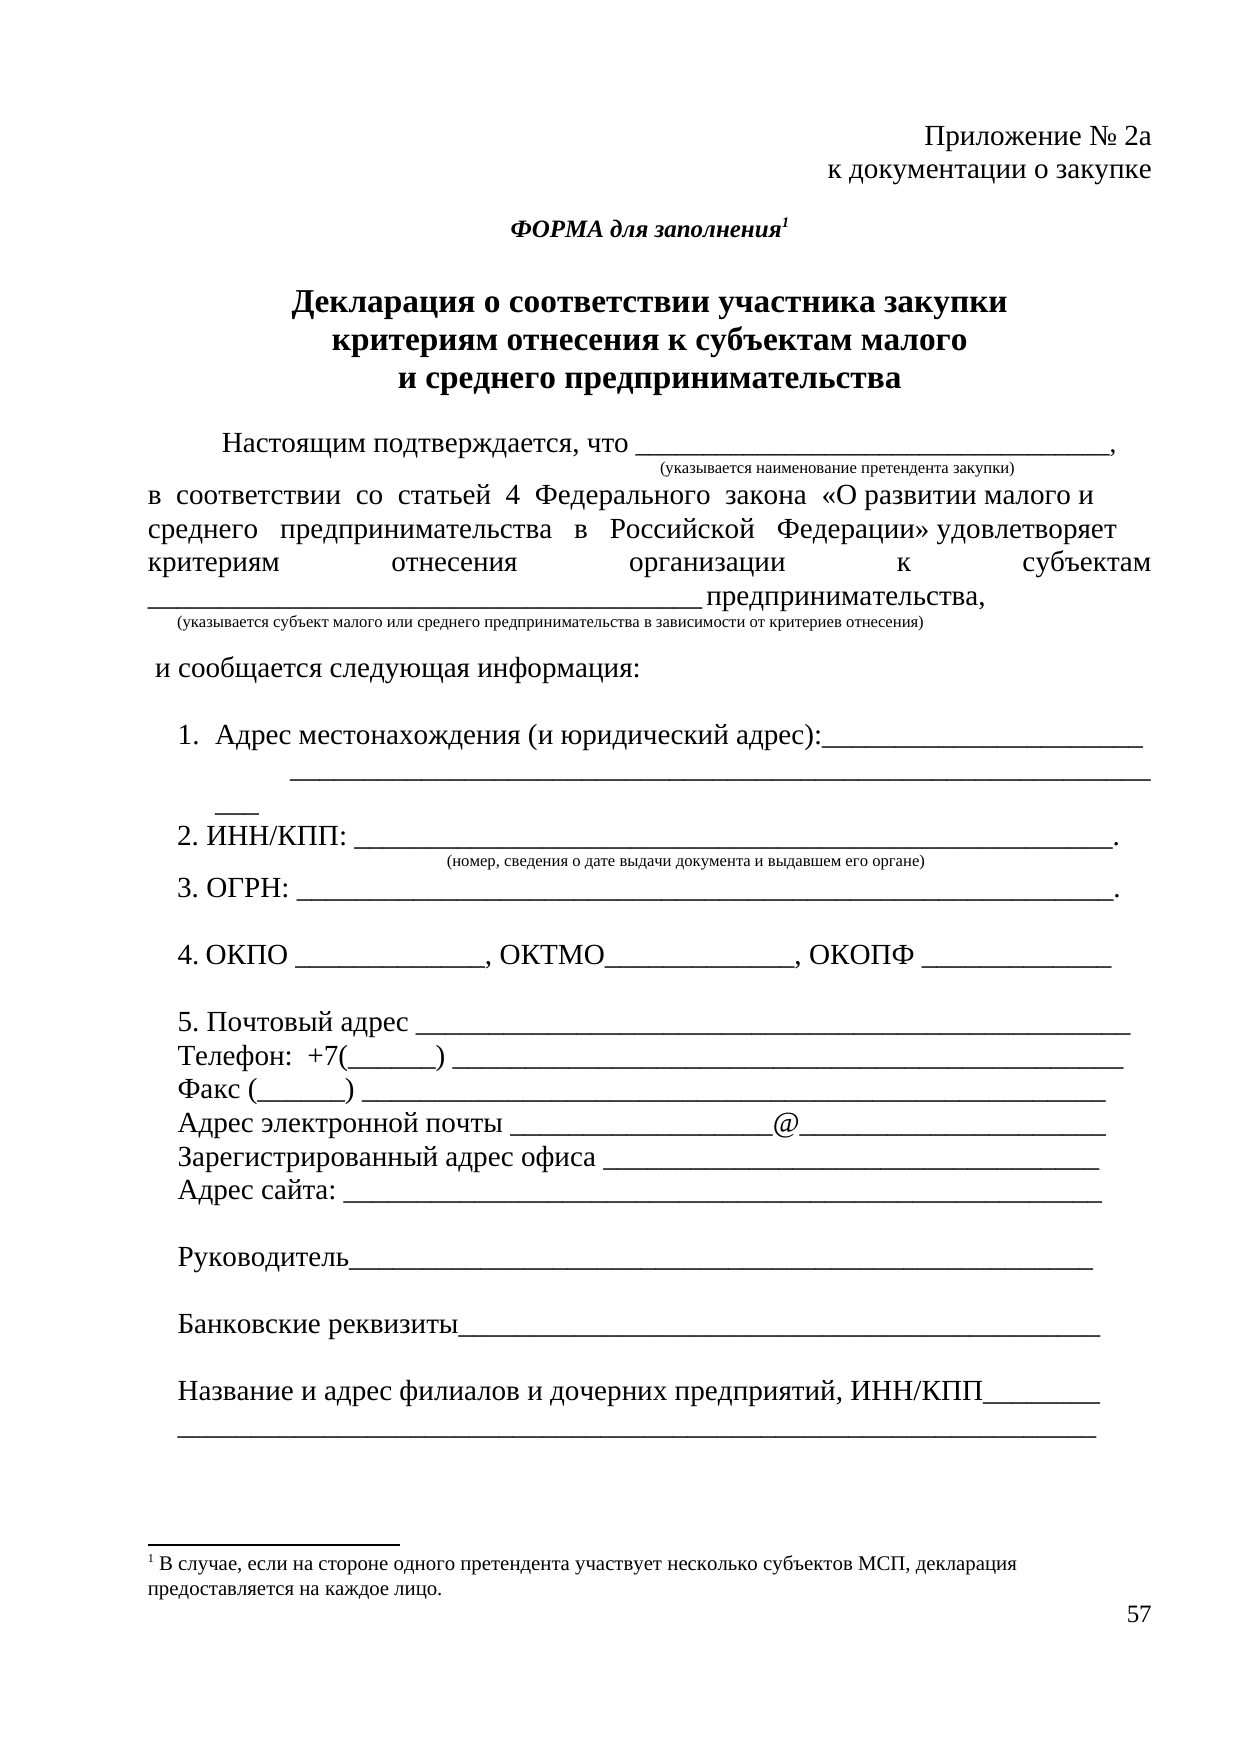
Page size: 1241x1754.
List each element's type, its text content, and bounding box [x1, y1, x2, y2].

list ______________________________________________________________ [215, 751, 1152, 818]
text 2. ИНН/КПП: ____________________________________________________. [148, 818, 1152, 851]
text (указывается наименование претендента закупки) [295, 458, 1152, 477]
text и среднего предпринимательства [148, 358, 1152, 396]
text Адрес электронной почты __________________@_____________________ [148, 1105, 1152, 1139]
text и сообщается следующая информация: [148, 650, 1152, 683]
text Факс (______) ___________________________________________________ [148, 1072, 1152, 1105]
text _______________________________________________________________ [148, 1407, 1152, 1441]
text Адрес сайта: ____________________________________________________ [148, 1172, 1152, 1206]
text критериям отнесения организации к субъектам ______________________________________ предпринимательства, [148, 544, 1152, 612]
text в соответствии со статьей 4 Федерального закона «О развитии малого и [148, 477, 1152, 511]
text ФОРМА для заполнения [148, 214, 1152, 243]
text 3. ОГРН: ________________________________________________________. [148, 870, 1152, 904]
text среднего предпринимательства в Российской Федерации» удовлетворяет [148, 511, 1152, 544]
text (указывается субъект малого или среднего предпринимательства в зависимости от критериев отнесения) [148, 612, 1152, 631]
text Зарегистрированный адрес офиса __________________________________ [148, 1139, 1152, 1172]
text (номер, сведения о дате выдачи документа и выдавшем его органе) [148, 851, 1152, 870]
text Телефон: +7(______) ______________________________________________ [148, 1038, 1152, 1072]
text к документации о закупке [148, 152, 1152, 185]
text Руководитель___________________________________________________ [148, 1239, 1152, 1273]
text 4. ОКПО _____________, ОКТМО_____________, ОКОПФ _____________ [148, 937, 1152, 971]
text Приложение № 2а [148, 118, 1152, 152]
text Название и адрес филиалов и дочерних предприятий, ИНН/КПП________ [148, 1373, 1152, 1407]
text Банковские реквизиты____________________________________________ [148, 1306, 1152, 1340]
list Адрес местонахождения (и юридический адрес):______________________ [177, 717, 1152, 751]
text Декларация о соответствии участника закупки [148, 281, 1152, 319]
text критериям отнесения к субъектам малого [148, 319, 1152, 358]
text Настоящим подтверждается, что ___________________________________, [148, 425, 1152, 458]
text 5. Почтовый адрес _________________________________________________ [148, 1004, 1152, 1038]
